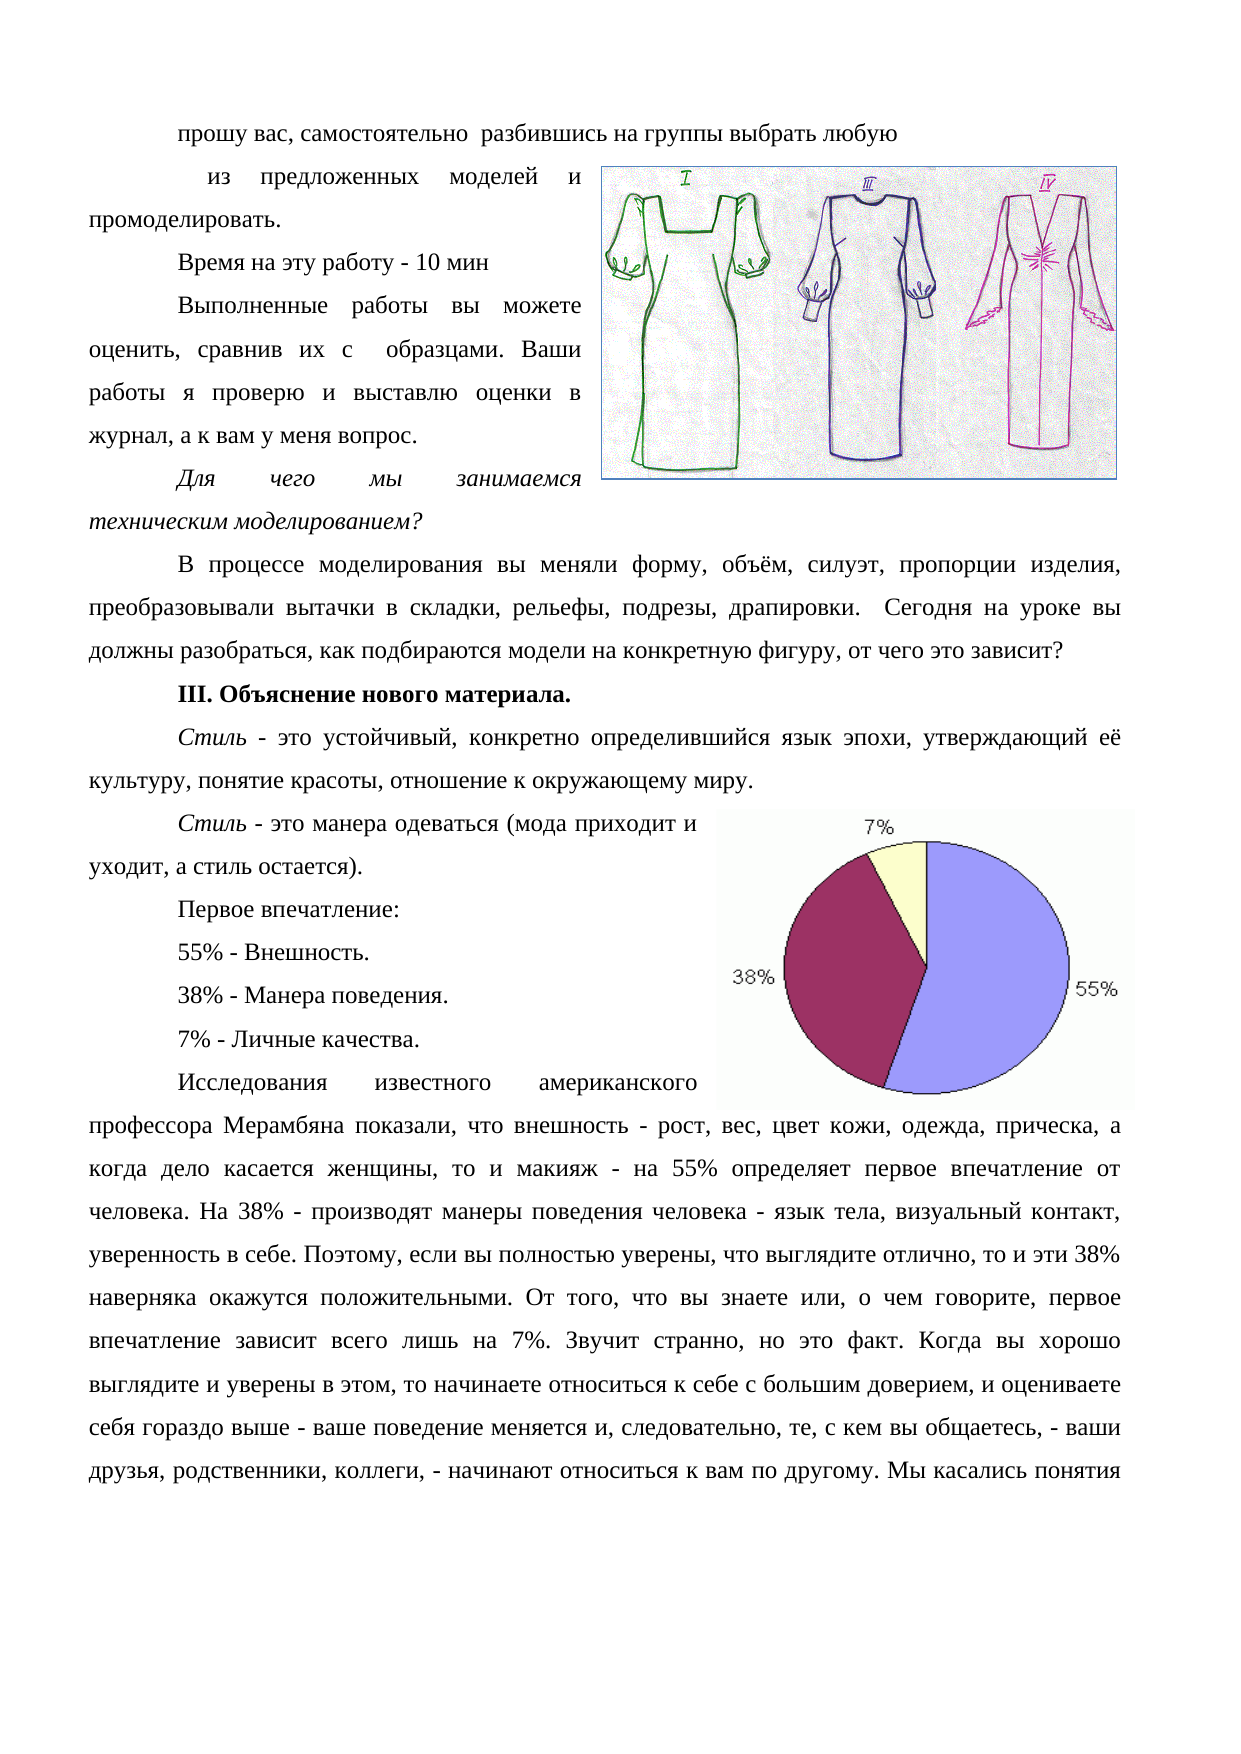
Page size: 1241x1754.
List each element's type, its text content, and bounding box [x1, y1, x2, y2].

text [88, 1067, 1122, 1484]
text 55% - Внешность. [88, 937, 716, 966]
text Для чего мы занимаемся техническим моделированием? [88, 463, 1122, 535]
picture [602, 167, 1116, 478]
text III. Объяснение нового материала. [88, 679, 1122, 707]
text 7% - Личные качества. [88, 1024, 716, 1052]
text Первое впечатление: [88, 894, 716, 923]
text Стиль - это манера одеваться (мода приходит и уходит, а стиль остается). [88, 808, 1122, 880]
text 38% - Манера поведения. [88, 981, 716, 1009]
text В процессе моделирования вы меняли форму, объём, силуэт, пропорции изделия, преобразовывали вытачки в складки, рельефы, подрезы, драпировки. Сегодня на уроке вы должны разобраться, как подбираются модели на конкретную фигуру, от чего это зависит? [88, 549, 1122, 664]
text прошу вас, самостоятельно разбившись на группы выбрать любую [88, 118, 1122, 147]
text Выполненные работы вы можете оценить, сравнив их с образцами. Ваши работы я проверю и выставлю оценки в журнал, а к вам у меня вопрос. [88, 291, 601, 449]
text Время на эту работу - 10 мин [88, 247, 601, 276]
text из предложенных моделей и промоделировать. [88, 161, 1122, 233]
picture [716, 809, 1135, 1110]
text Стиль - это устойчивый, конкретно определившийся язык эпохи, утверждающий её культуру, понятие красоты, отношение к окружающему миру. [88, 722, 1122, 794]
